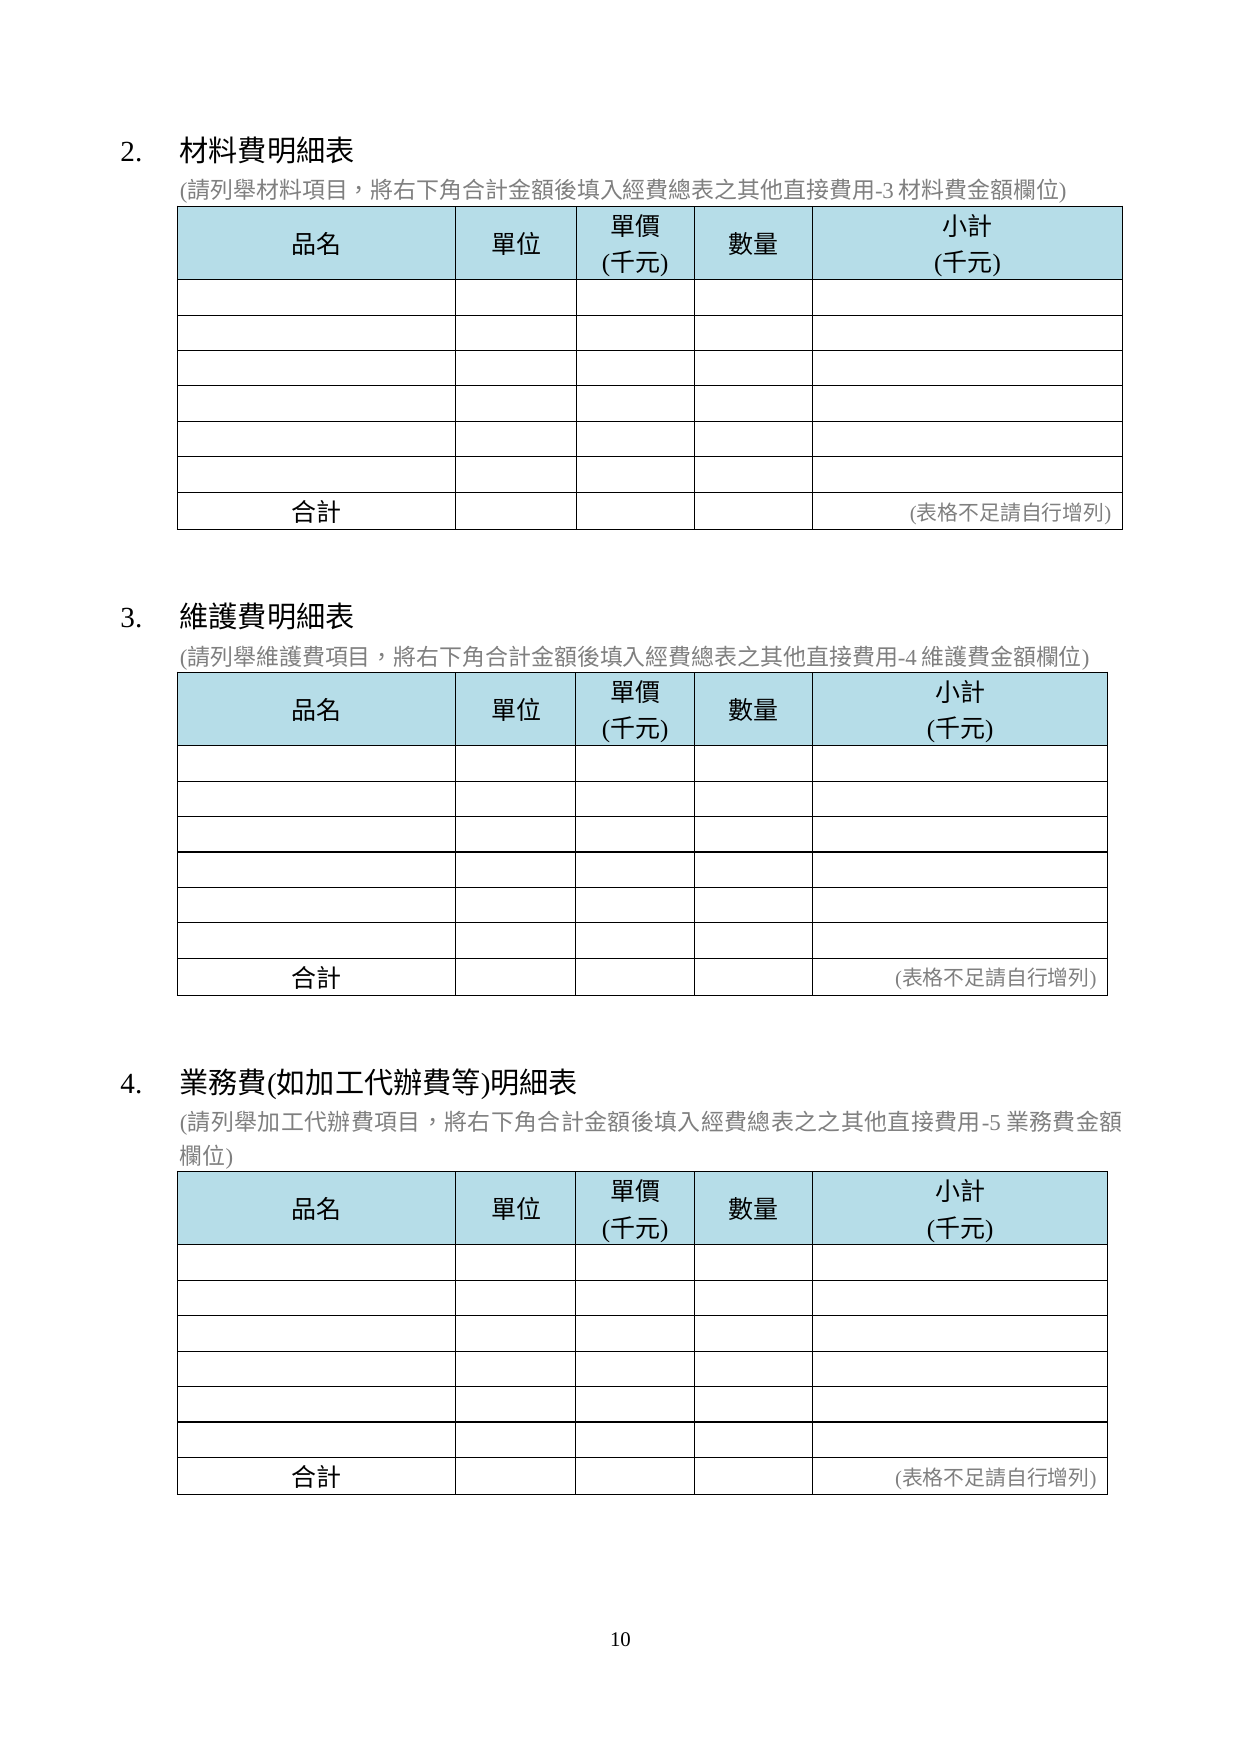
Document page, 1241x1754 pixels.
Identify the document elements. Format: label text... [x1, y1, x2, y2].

list (請列舉加工代辦費項目，將右下角合計金額後填入經費總表之之其他直接費用-5業務費金額欄位) [179, 1104, 1122, 1171]
table_header 數量 [695, 1172, 812, 1244]
table_header 數量 [695, 207, 812, 279]
table_header 單位 [456, 207, 576, 279]
table_header 小計 (千元) [813, 1172, 1107, 1244]
table_cell [456, 493, 576, 529]
table_cell [577, 422, 694, 456]
table_cell [576, 817, 694, 851]
table_cell [456, 351, 576, 385]
table_cell (表格不足請自行增列) [813, 959, 1107, 995]
table_cell (表格不足請自行增列) [813, 1458, 1107, 1494]
table_cell [813, 1245, 1107, 1280]
list 業務費(如加工代辦費等)明細表 [120, 1050, 1122, 1104]
table_cell [695, 853, 812, 887]
list (請列舉維護費項目，將右下角合計金額後填入經費總表之其他直接費用-4維護費金額欄位) [179, 638, 1122, 672]
table_header 數量 [695, 673, 812, 745]
table_cell [456, 1316, 575, 1351]
table_cell [178, 853, 455, 887]
table_cell [576, 1281, 694, 1315]
table_cell [813, 386, 1122, 421]
table_header 單價 (千元) [576, 673, 694, 745]
table_cell [695, 888, 812, 922]
table_header 小計 (千元) [813, 673, 1107, 745]
table_header 單價 (千元) [577, 207, 694, 279]
list (請列舉材料項目，將右下角合計金額後填入經費總表之其他直接費用-3材料費金額欄位) [179, 172, 1122, 206]
table_cell [813, 1387, 1107, 1421]
table_header 品名 [178, 207, 455, 279]
table_cell 合計 [178, 1458, 455, 1494]
table_cell [695, 422, 812, 456]
table_cell [695, 1245, 812, 1280]
list 維護費明細表 [120, 584, 1122, 638]
table_cell [695, 1281, 812, 1315]
table_cell [695, 386, 812, 421]
table_cell [813, 1281, 1107, 1315]
table_header 品名 [178, 1172, 455, 1244]
table_cell [576, 782, 694, 816]
table_cell [813, 422, 1122, 456]
table_cell [178, 280, 455, 314]
table_cell [456, 1423, 575, 1457]
table_cell [456, 422, 576, 456]
table_cell 合計 [178, 493, 455, 529]
table_cell [456, 853, 575, 887]
table_cell [813, 280, 1122, 314]
table_cell [695, 351, 812, 385]
table_cell [576, 959, 694, 995]
table_cell [576, 1458, 694, 1494]
table_cell [178, 782, 455, 816]
table_cell [178, 1281, 455, 1315]
table_cell [813, 817, 1107, 851]
table_cell [456, 386, 576, 421]
table_cell [695, 782, 812, 816]
table_cell [456, 1458, 575, 1494]
table_cell [456, 1245, 575, 1280]
table_cell [456, 1281, 575, 1315]
table_cell [178, 316, 455, 350]
table_cell [695, 1423, 812, 1457]
table_cell [456, 888, 575, 922]
table_cell [178, 422, 455, 456]
table_cell [577, 316, 694, 350]
table_cell [695, 1316, 812, 1351]
table_cell [456, 959, 575, 995]
table_cell [577, 457, 694, 492]
table_cell [813, 316, 1122, 350]
table_cell [813, 782, 1107, 816]
table_cell [456, 746, 575, 781]
table_cell [695, 280, 812, 314]
table_cell [813, 457, 1122, 492]
table_cell [695, 923, 812, 958]
table_cell [695, 457, 812, 492]
table_header 品名 [178, 673, 455, 745]
table_cell [813, 888, 1107, 922]
table_cell [576, 1316, 694, 1351]
table_header 單位 [456, 673, 575, 745]
table_cell [456, 457, 576, 492]
table_cell [178, 386, 455, 421]
table_cell [695, 959, 812, 995]
table_cell [577, 351, 694, 385]
table_cell [813, 853, 1107, 887]
table_cell [695, 316, 812, 350]
table_cell [813, 1316, 1107, 1351]
table_cell [456, 316, 576, 350]
table_cell [576, 853, 694, 887]
table_header 單位 [456, 1172, 575, 1244]
table_cell [813, 351, 1122, 385]
table_cell [178, 746, 455, 781]
table_cell [695, 817, 812, 851]
table_cell [178, 1352, 455, 1386]
table_cell [178, 1316, 455, 1351]
table_cell [577, 386, 694, 421]
table_cell [695, 1387, 812, 1421]
table_cell [813, 1423, 1107, 1457]
table_cell [178, 457, 455, 492]
table_cell [577, 493, 694, 529]
table_cell [813, 923, 1107, 958]
table_cell [456, 1352, 575, 1386]
table_cell 合計 [178, 959, 455, 995]
table_header 單價 (千元) [576, 1172, 694, 1244]
table_cell [576, 1245, 694, 1280]
table_cell [456, 280, 576, 314]
table_cell [576, 1387, 694, 1421]
table_cell [576, 1423, 694, 1457]
table_cell [456, 1387, 575, 1421]
table_cell [695, 1352, 812, 1386]
list 材料費明細表 [120, 118, 1122, 172]
table_cell [695, 746, 812, 781]
table_cell [456, 923, 575, 958]
table_cell [178, 1423, 455, 1457]
table_cell [695, 1458, 812, 1494]
table_cell [813, 1352, 1107, 1386]
table_cell [576, 746, 694, 781]
table_cell [576, 1352, 694, 1386]
table_cell [456, 817, 575, 851]
table_cell [178, 923, 455, 958]
table_cell [456, 782, 575, 816]
table_cell [576, 923, 694, 958]
table_cell [695, 493, 812, 529]
table_cell [576, 888, 694, 922]
table_cell [178, 817, 455, 851]
table_cell [178, 1387, 455, 1421]
table_header 小計 (千元) [813, 207, 1122, 279]
table_cell [577, 280, 694, 314]
table_cell [813, 746, 1107, 781]
table_cell [178, 1245, 455, 1280]
table_cell (表格不足請自行增列) [813, 493, 1122, 529]
table_cell [178, 888, 455, 922]
table_cell [178, 351, 455, 385]
